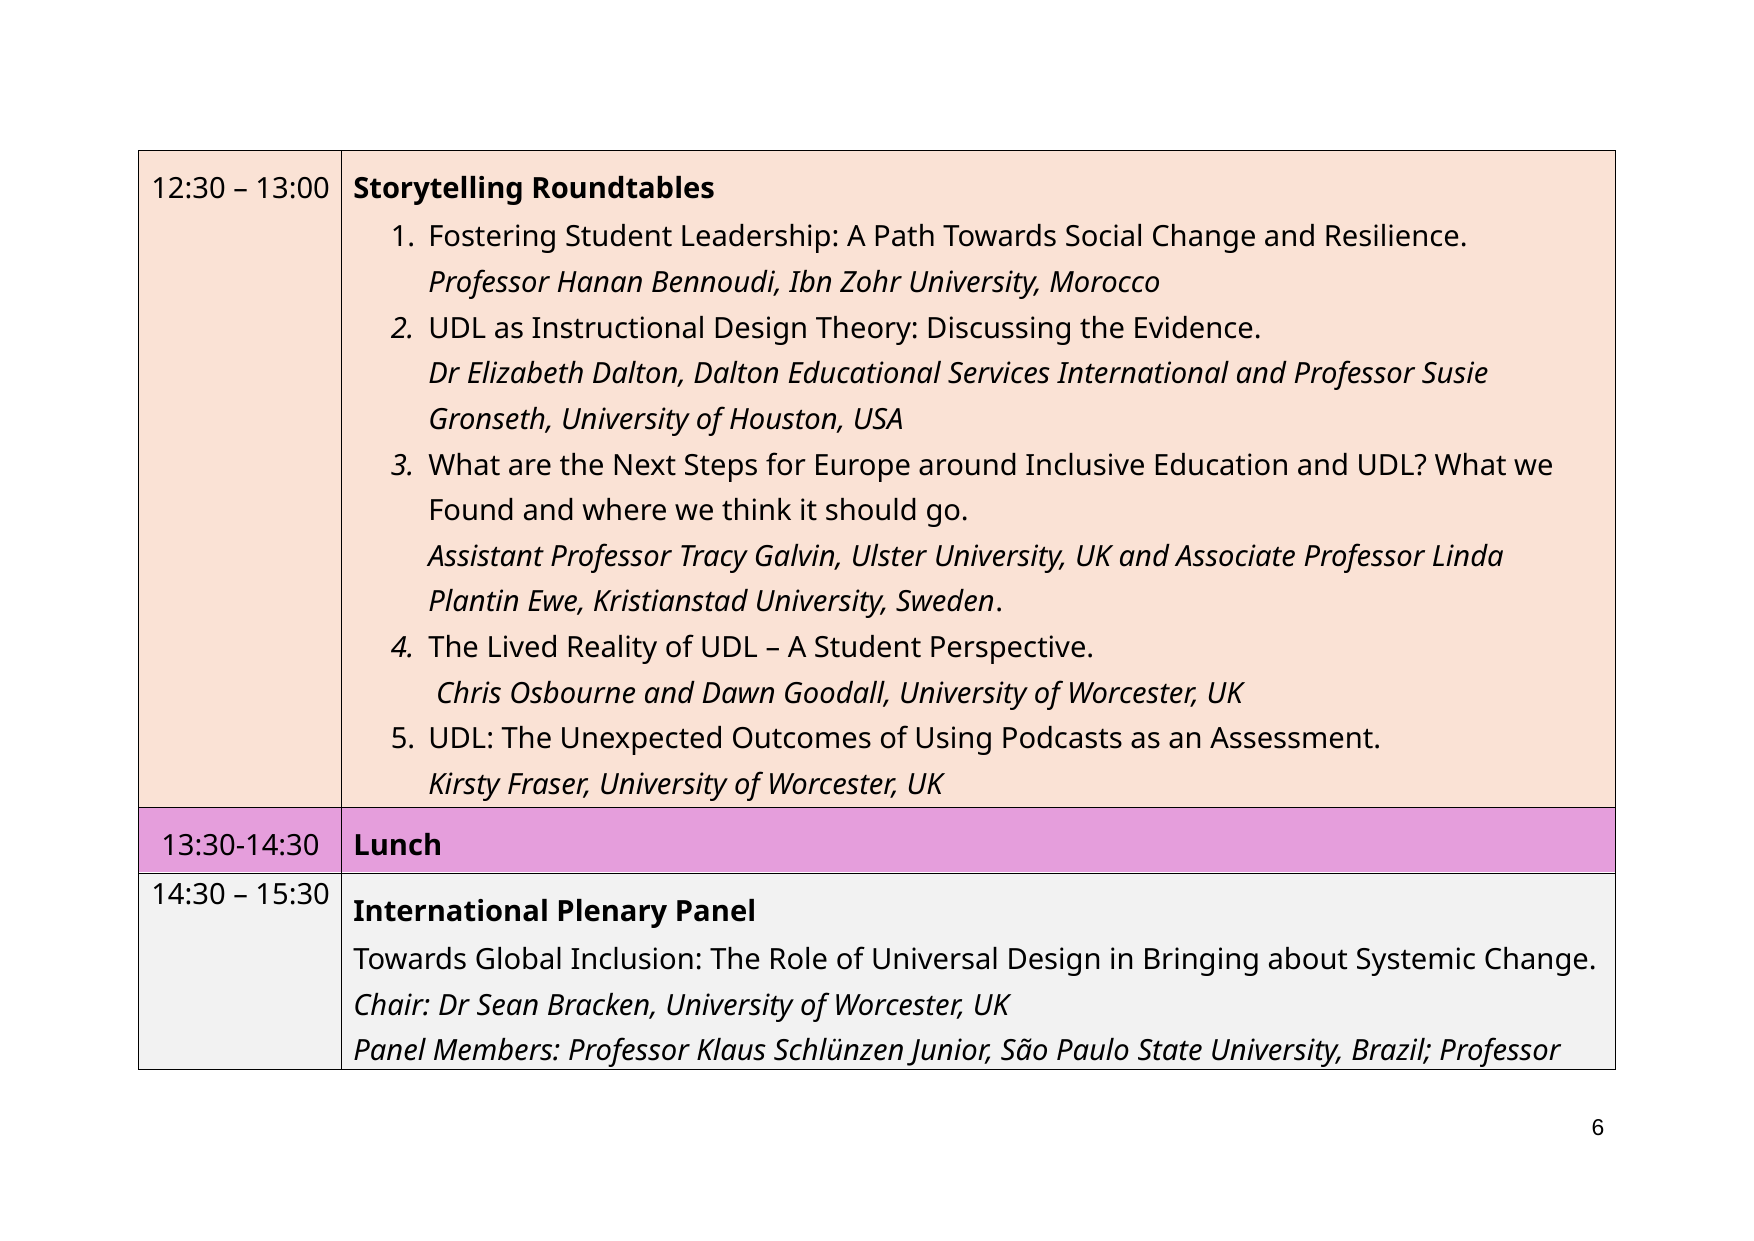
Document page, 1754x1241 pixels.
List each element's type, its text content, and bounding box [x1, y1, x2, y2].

table_cell Storytelling Roundtables Fostering Student Leadership: A Path Towards Social Change and Resilience. Professor Hanan Bennoudi, Ibn Zohr University, Morocco UDL as Instructional Design Theory: Discussing the Evidence. Dr Elizabeth Dalton, Dalton Educational Services International and Professor Susie Gronseth, University of Houston, USA What are the Next Steps for Europe around Inclusive Education and UDL? What we Found and where we think it should go. Assistant Professor Tracy Galvin, Ulster University, UK and Associate Professor Linda Plantin Ewe, Kristianstad University, Sweden. The Lived Reality of UDL – A Student Perspective. Chris Osbourne and Dawn Goodall, University of Worcester, UK UDL: The Unexpected Outcomes of Using Podcasts as an Assessment. Kirsty Fraser, University of Worcester, UK [342, 151, 1615, 807]
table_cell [342, 874, 1615, 1069]
table_cell 14:30 – 15:30 [139, 874, 341, 1069]
table_cell Lunch [342, 808, 1615, 872]
table_cell 13:30-14:30 [139, 808, 341, 872]
table_cell 12:30 – 13:00 [139, 151, 341, 807]
